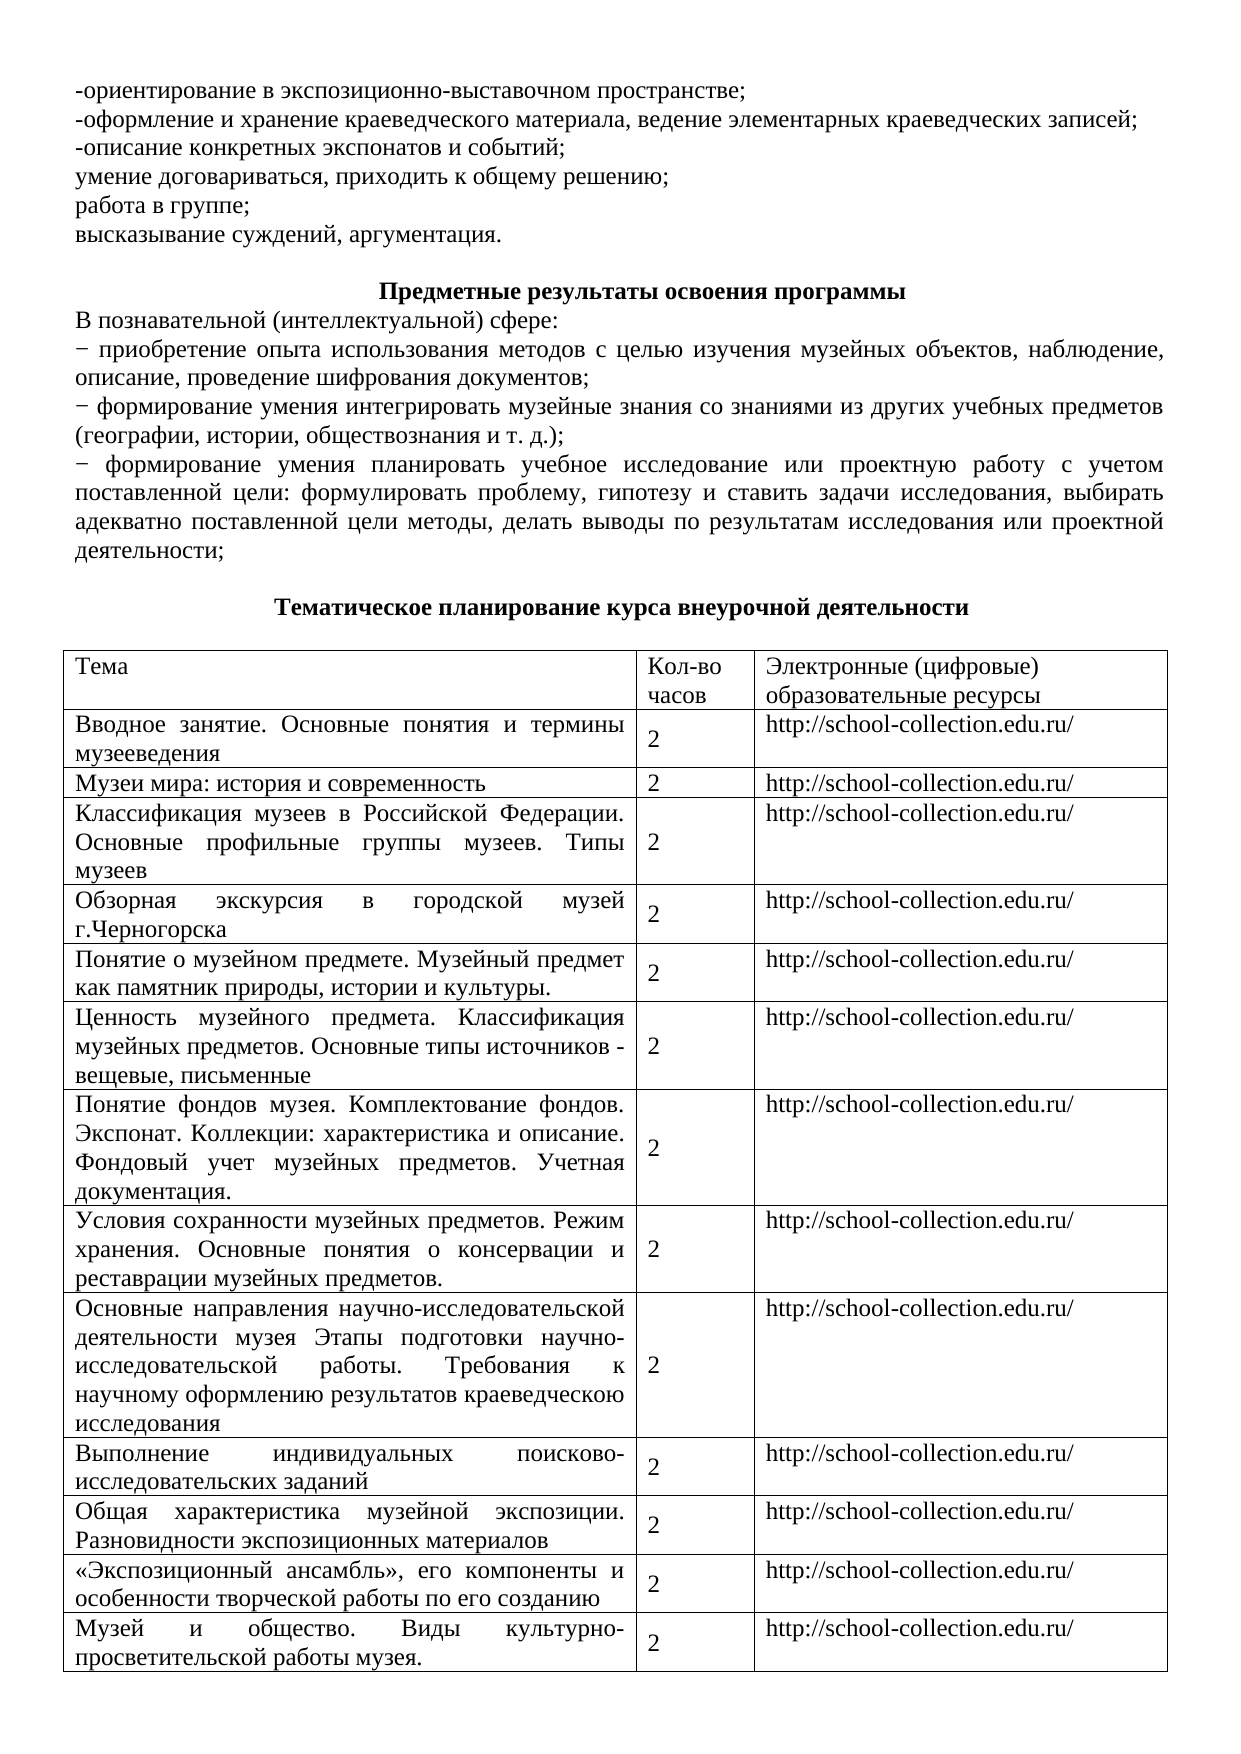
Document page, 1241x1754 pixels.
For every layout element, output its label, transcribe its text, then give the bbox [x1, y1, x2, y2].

table_cell Музей и общество. Виды культурно-просветительской работы музея. [64, 1613, 636, 1671]
table_cell Понятие о музейном предмете. Музейный предмет как памятник природы, истории и культуры. [64, 944, 636, 1001]
table_cell 2 [637, 1438, 754, 1495]
table_cell Обзорная экскурсия в городской музей г.Черногорска [64, 885, 636, 943]
table_header Тема [64, 651, 636, 708]
table_cell Основные направления научно-исследовательской деятельности музея Этапы подготовки научно- исследовательской работы. Требования к научному оформлению результатов краеведческою исследования [64, 1293, 636, 1437]
text − формирование умения интегрировать музейные знания со знаниями из других учебных предметов (географии, истории, обществознания и т. д.); [75, 391, 1165, 449]
table_cell 2 [637, 1613, 754, 1671]
table_header Электронные (цифровые) образовательные ресурсы [755, 651, 1167, 708]
table_cell 2 [637, 1496, 754, 1554]
text -ориентирование в экспозиционно-выставочном пространстве; [75, 75, 1165, 104]
table_cell 2 [637, 768, 754, 797]
text Предметные результаты освоения программы [75, 276, 1165, 305]
table_cell Условия сохранности музейных предметов. Режим хранения. Основные понятия о консервации и реставрации музейных предметов. [64, 1206, 636, 1292]
table_cell 2 [637, 798, 754, 884]
table_cell 2 [637, 885, 754, 943]
text -оформление и хранение краеведческого материала, ведение элементарных краеведческих записей; [75, 104, 1165, 132]
table_cell Понятие фондов музея. Комплектование фондов. Экспонат. Коллекции: характеристика и описание. Фондовый учет музейных предметов. Учетная документация. [64, 1090, 636, 1204]
table_cell http://school-collection.edu.ru/ [755, 1002, 1167, 1088]
table_cell 2 [637, 1293, 754, 1437]
table_cell http://school-collection.edu.ru/ [755, 710, 1167, 767]
text − приобретение опыта использования методов с целью изучения музейных объектов, наблюдение, описание, проведение шифрования документов; [75, 334, 1165, 391]
table_cell Музеи мира: история и современность [64, 768, 636, 797]
text В познавательной (интеллектуальной) сфере: [75, 305, 1165, 334]
table_cell http://school-collection.edu.ru/ [755, 1555, 1167, 1612]
table_cell http://school-collection.edu.ru/ [755, 1496, 1167, 1554]
table_cell 2 [637, 1002, 754, 1088]
table_cell 2 [637, 944, 754, 1001]
text работа в группе; [75, 190, 1165, 219]
table_cell «Экспозиционный ансамбль», его компоненты и особенности творческой работы по его созданию [64, 1555, 636, 1612]
table_cell http://school-collection.edu.ru/ [755, 1293, 1167, 1437]
table_cell 2 [637, 710, 754, 767]
text умение договариваться, приходить к общему решению; [75, 161, 1165, 190]
table_cell http://school-collection.edu.ru/ [755, 1438, 1167, 1495]
table_cell http://school-collection.edu.ru/ [755, 885, 1167, 943]
table_cell http://school-collection.edu.ru/ [755, 1206, 1167, 1292]
table_cell Вводное занятие. Основные понятия и термины музееведения [64, 710, 636, 767]
text -описание конкретных экспонатов и событий; [75, 132, 1165, 161]
table_cell 2 [637, 1090, 754, 1204]
table_cell Ценность музейного предмета. Классификация музейных предметов. Основные типы источников - вещевые, письменные [64, 1002, 636, 1088]
table_cell 2 [637, 1206, 754, 1292]
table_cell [755, 1613, 1167, 1671]
table_cell Классификация музеев в Российской Федерации. Основные профильные группы музеев. Типы музеев [64, 798, 636, 884]
table_cell Общая характеристика музейной экспозиции. Разновидности экспозиционных материалов [64, 1496, 636, 1554]
table_cell http://school-collection.edu.ru/ [755, 944, 1167, 1001]
text Тематическое планирование курса внеурочной деятельности [75, 592, 1168, 621]
table_cell Выполнение индивидуальных поисково-исследовательских заданий [64, 1438, 636, 1495]
table_cell http://school-collection.edu.ru/ [755, 1090, 1167, 1204]
table_cell 2 [637, 1555, 754, 1612]
table_cell http://school-collection.edu.ru/ [755, 798, 1167, 884]
table_header Кол-во часов [637, 651, 754, 708]
table_cell http://school-collection.edu.ru/ [755, 768, 1167, 797]
text − формирование умения планировать учебное исследование или проектную работу с учетом поставленной цели: формулировать проблему, гипотезу и ставить задачи исследования, выбирать адекватно поставленной цели методы, делать выводы по результатам исследования или проектной деятельности; [75, 449, 1165, 564]
text высказывание суждений, аргументация. [75, 219, 1165, 247]
